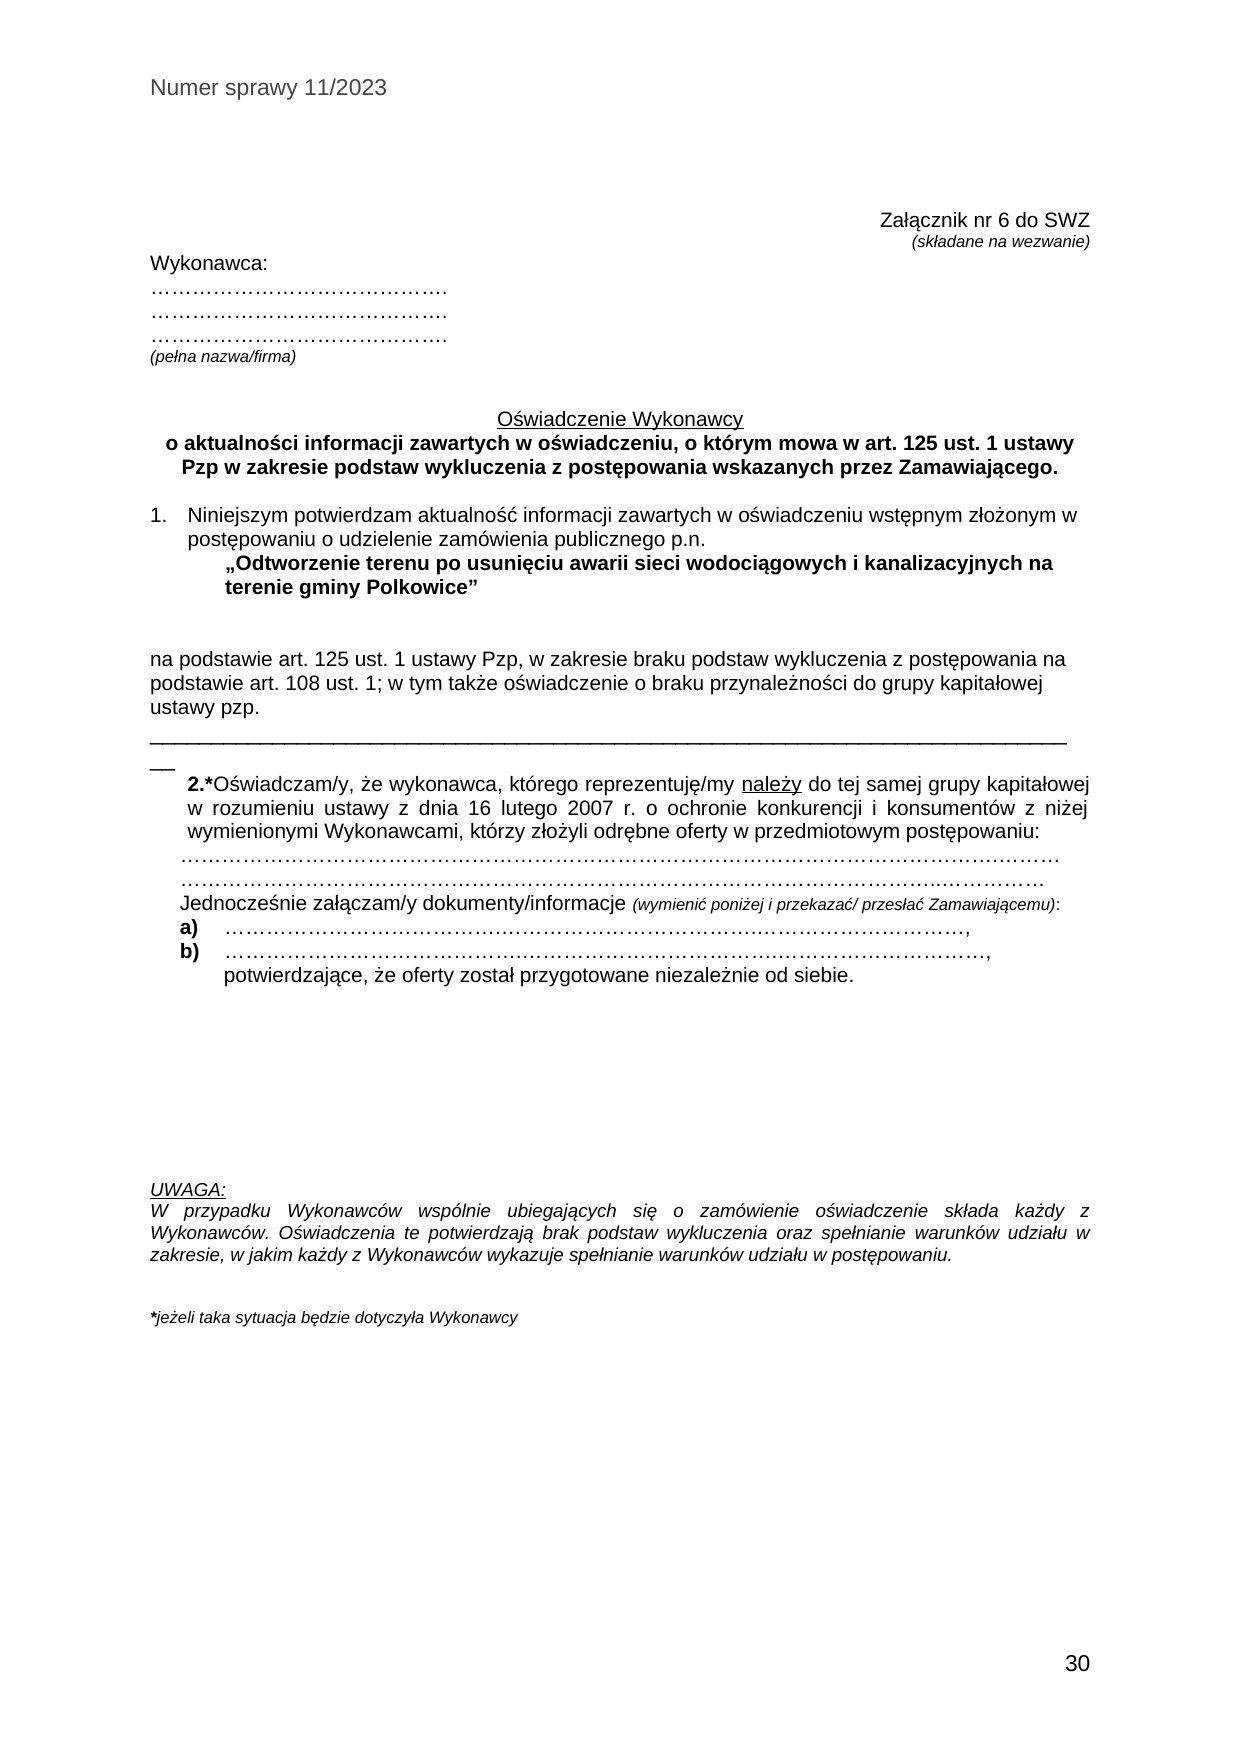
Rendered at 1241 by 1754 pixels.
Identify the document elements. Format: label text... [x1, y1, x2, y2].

text ……………………………………. [150, 274, 1090, 298]
text o aktualności informacji zawartych w oświadczeniu, o którym mowa w art. 125 ust. 1 ustawy Pzp w zakresie podstaw wykluczenia z postępowania wskazanych przez Zamawiającego. [150, 431, 1090, 479]
text Wykonawca: [150, 251, 1090, 274]
subtitle Oświadczenie Wykonawcy [150, 407, 1090, 431]
text potwierdzające, że oferty został przygotowane niezależnie od siebie. [224, 963, 1090, 987]
text Załącznik nr 6 do SWZ [740, 207, 1090, 231]
list ………………………………….……………………………….…………………………, [179, 915, 1090, 939]
text Jednocześnie załączam/y dokumenty/informacje (wymienić poniżej i przekazać/ przesłać Zamawiającemu): [179, 891, 1090, 915]
text _____________________________________________________________________________ [150, 719, 1079, 771]
text *jeżeli taka sytuacja będzie dotyczyła Wykonawcy [150, 1308, 1090, 1327]
text ………………………………………………………………………………………………..…………… [179, 867, 1090, 891]
text (składane na wezwanie) [740, 231, 1090, 251]
text na podstawie art. 125 ust. 1 ustawy Pzp, w zakresie braku podstaw wykluczenia z postępowania na podstawie art. 108 ust. 1; w tym także oświadczenie o braku przynależności do grupy kapitałowej ustawy pzp. [150, 647, 1090, 719]
text „Odtworzenie terenu po usunięciu awarii sieci wodociągowych i kanalizacyjnych na terenie gminy Polkowice” [225, 551, 1090, 599]
list Niniejszym potwierdzam aktualność informacji zawartych w oświadczeniu wstępnym złożonym w postępowaniu o udzielenie zamówienia publicznego p.n. [150, 503, 1090, 551]
text ……………………………………. [150, 298, 1090, 322]
text W przypadku Wykonawców wspólnie ubiegających się o zamówienie oświadczenie składa każdy z Wykonawców. Oświadczenia te potwierdzają brak podstaw wykluczenia oraz spełnianie warunków udziału w zakresie, w jakim każdy z Wykonawców wykazuje spełnianie warunków udziału w postępowaniu. [150, 1200, 1090, 1265]
text (pełna nazwa/firma) [150, 346, 1090, 366]
text ……………………………………. [150, 322, 1090, 346]
text ……………………………………………………………………………………………………….……… [179, 843, 1090, 867]
text UWAGA: [150, 1179, 1090, 1200]
text 2.*Oświadczam/y, że wykonawca, którego reprezentuję/my należy do tej samej grupy kapitałowej w rozumieniu ustawy z dnia 16 lutego 2007 r. o ochronie konkurencji i konsumentów z niżej wymienionymi Wykonawcami, którzy złożyli odrębne oferty w przedmiotowym postępowaniu: [187, 771, 1090, 843]
list …………………………………….……………………………….…………………………, [179, 939, 1090, 963]
